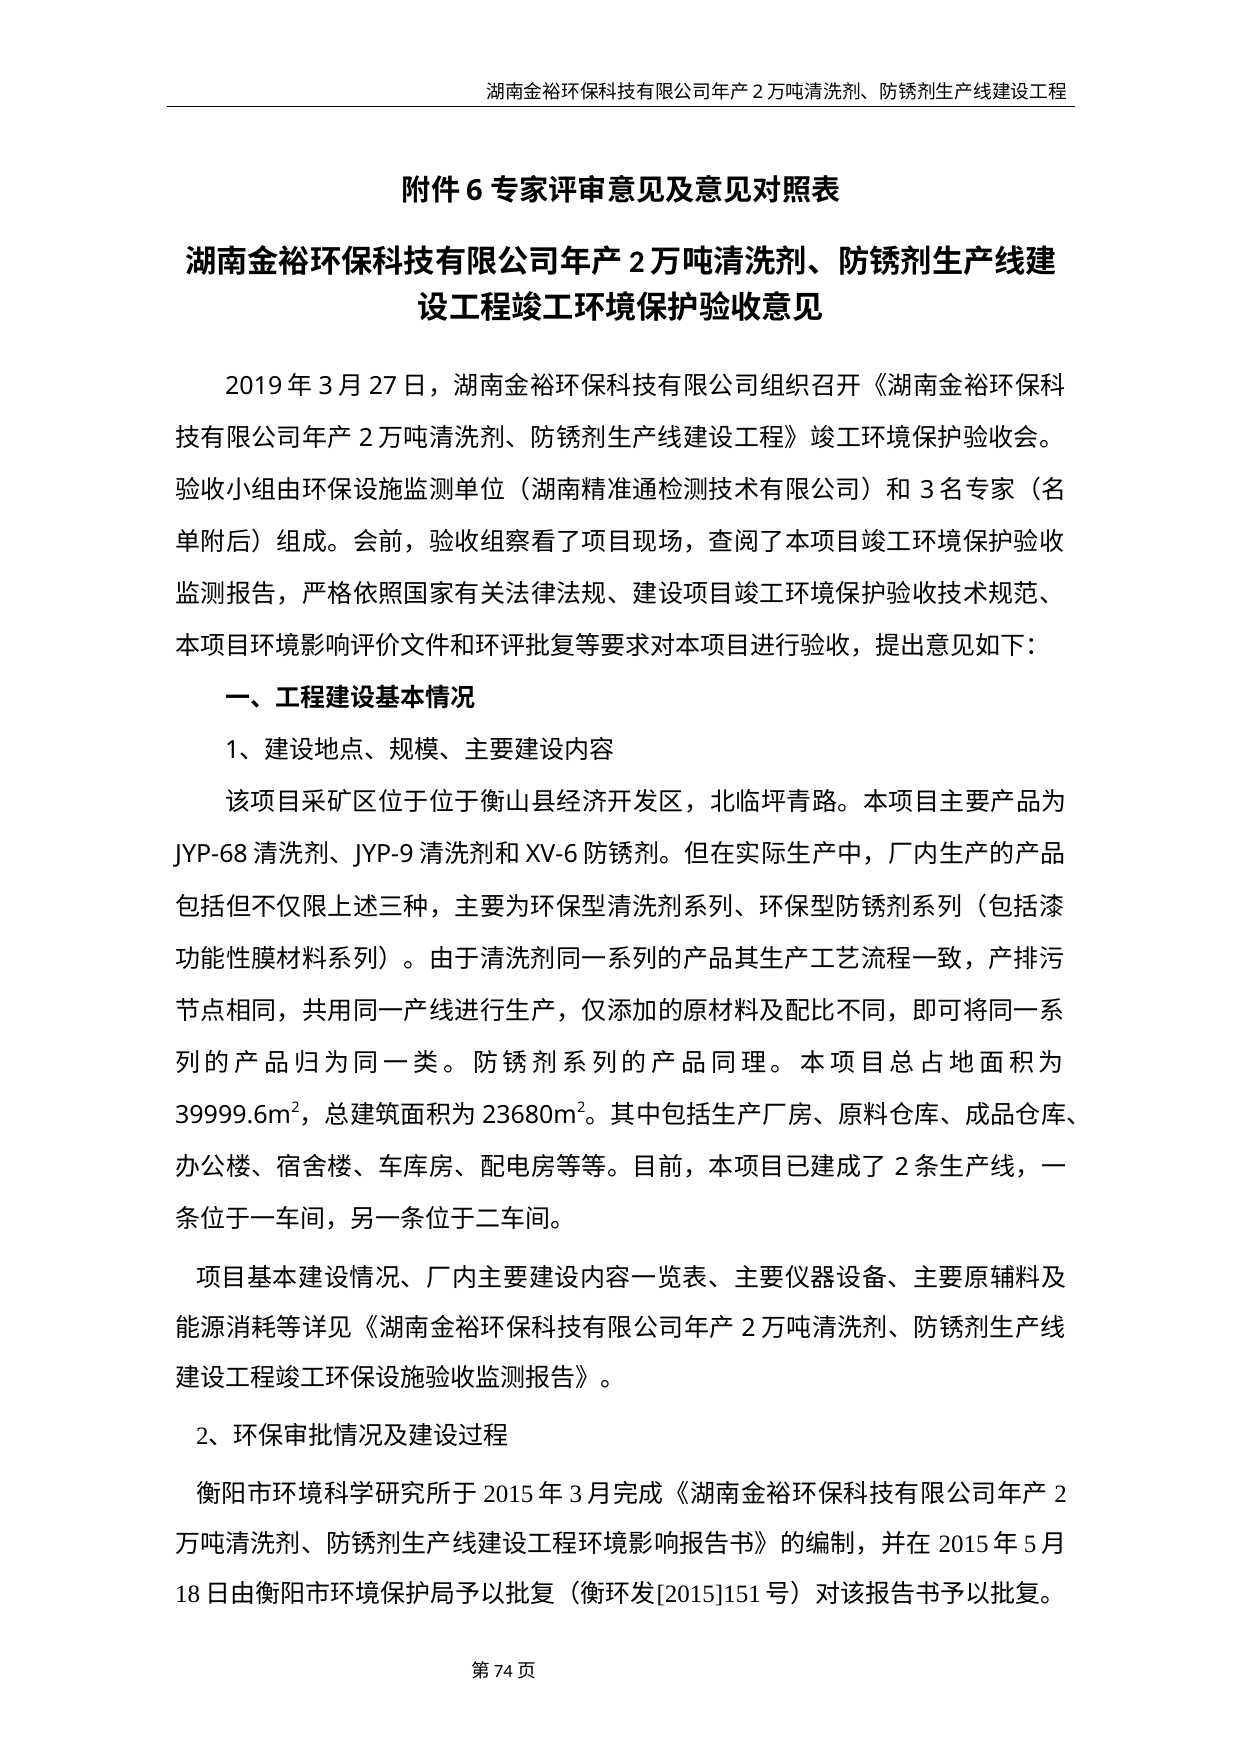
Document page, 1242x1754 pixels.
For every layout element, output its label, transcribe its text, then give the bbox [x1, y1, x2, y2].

text 湖南金裕环保科技有限公司年产2万吨清洗剂、防锈剂生产线建设工程竣工环境保护验收意见 [175, 236, 1067, 327]
text 2019年3月27日，湖南金裕环保科技有限公司组织召开《湖南金裕环保科技有限公司年产2万吨清洗剂、防锈剂生产线建设工程》竣工环境保护验收会。验收小组由环保设施监测单位（湖南精准通检测技术有限公司）和3名专家（名单附后）组成。会前，验收组察看了项目现场，查阅了本项目竣工环境保护验收监测报告，严格依照国家有关法律法规、建设项目竣工环境保护验收技术规范、本项目环境影响评价文件和环评批复等要求对本项目进行验收，提出意见如下： [175, 352, 1067, 665]
text 项目基本建设情况、厂内主要建设内容一览表、主要仪器设备、主要原辅料及能源消耗等详见《湖南金裕环保科技有限公司年产2万吨清洗剂、防锈剂生产线建设工程竣工环保设施验收监测报告》。 [175, 1246, 1067, 1396]
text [175, 1462, 1067, 1612]
text 一、工程建设基本情况 [175, 665, 1067, 717]
text 2、环保审批情况及建设过程 [175, 1404, 1067, 1454]
text 1、建设地点、规模、主要建设内容 [175, 717, 1067, 769]
text 附件6 专家评审意见及意见对照表 [175, 167, 1067, 209]
text 该项目采矿区位于位于衡山县经济开发区，北临坪青路。本项目主要产品为JYP-68清洗剂、JYP-9清洗剂和XV-6防锈剂。但在实际生产中，厂内生产的产品包括但不仅限上述三种，主要为环保型清洗剂系列、环保型防锈剂系列（包括漆功能性膜材料系列）。由于清洗剂同一系列的产品其生产工艺流程一致，产排污节点相同，共用同一产线进行生产，仅添加的原材料及配比不同，即可将同一系列的产品归为同一类。防锈剂系列的产品同理。本项目总占地面积为39999.6m2，总建筑面积为23680m2。其中包括生产厂房、原料仓库、成品仓库、办公楼、宿舍楼、车库房、配电房等等。目前，本项目已建成了2条生产线，一条位于一车间，另一条位于二车间。 [175, 769, 1067, 1238]
